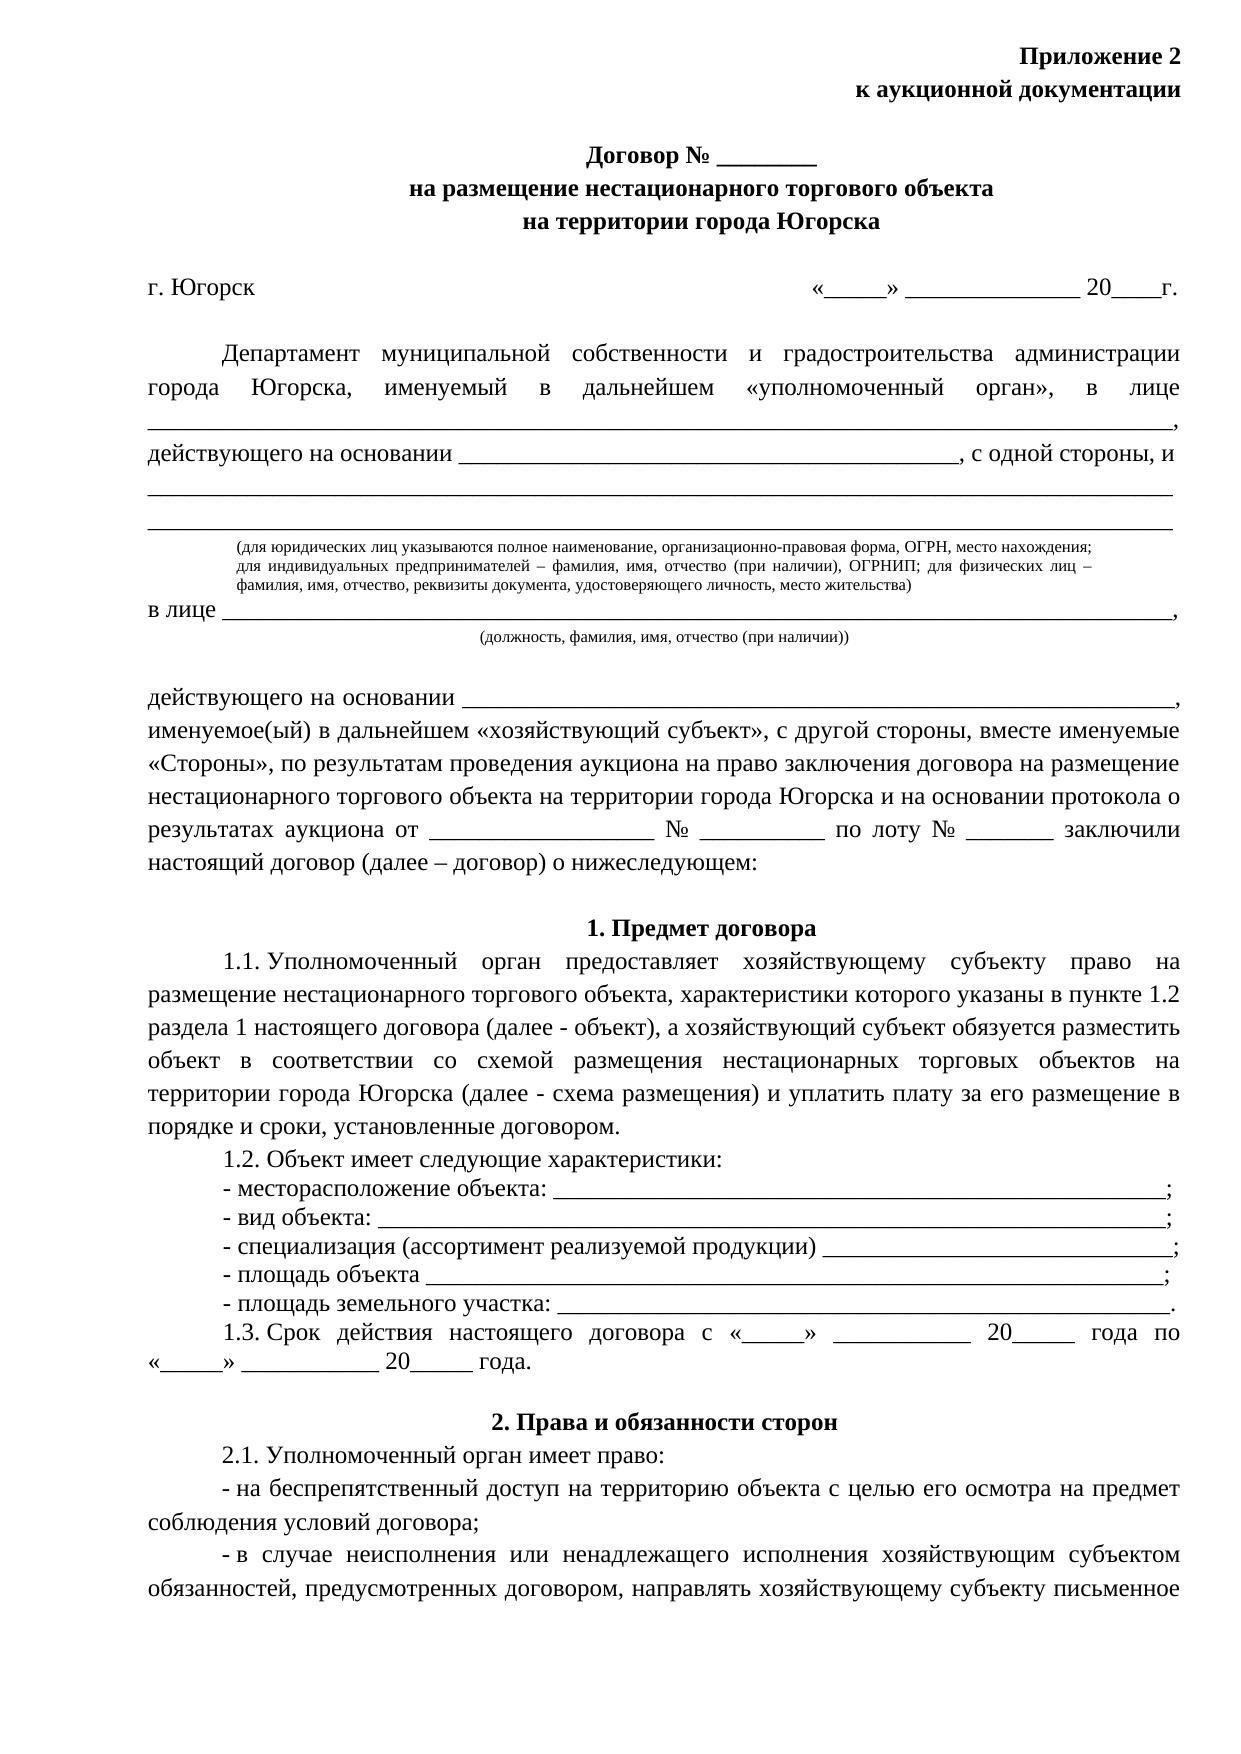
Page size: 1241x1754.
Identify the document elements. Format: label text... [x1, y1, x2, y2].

text - месторасположение объекта: _________________________________________________; [148, 1173, 1181, 1202]
text на размещение нестационарного торгового объекта [148, 173, 1181, 202]
text (для юридических лиц указываются полное наименование, организационно-правовая форма, ОГРН, место нахождения; для индивидуальных предпринимателей – фамилия, имя, отчество (при наличии), ОГРНИП; для физических лиц – фамилия, имя, отчество, реквизиты документа, удостоверяющего личность, место жительства) [236, 537, 1093, 594]
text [148, 1539, 1181, 1601]
text г. Югорск «_____» ______________ 20____г. [148, 272, 1181, 301]
text Договор № ________ [148, 140, 1181, 169]
text 2.1. Уполномоченный орган имеет право: [148, 1441, 1181, 1469]
text 2. Права и обязанности сторон [148, 1407, 1181, 1436]
text на территории города Югорска [148, 206, 1181, 235]
text ____________________________________________________________________________________________________________________________________________________________________ [148, 471, 1181, 532]
text - на беспрепятственный доступ на территорию объекта с целью его осмотра на предмет соблюдения условий договора; [148, 1473, 1181, 1535]
text в лице ____________________________________________________________________________, [148, 594, 1181, 623]
text - площадь объекта ___________________________________________________________; [148, 1259, 1181, 1288]
text к аукционной документации [148, 74, 1181, 103]
text Департамент муниципальной собственности и градостроительства администрации города Югорска, именуемый в дальнейшем «уполномоченный орган», в лице __________________________________________________________________________________, действующего на основании ________________________________________, с одной стороны, и [148, 338, 1181, 466]
text Приложение 2 [148, 41, 1181, 70]
text 1.1. Уполномоченный орган предоставляет хозяйствующему субъекту право на размещение нестационарного торгового объекта, характеристики которого указаны в пункте 1.2 раздела 1 настоящего договора (далее - объект), а хозяйствующий субъект обязуется разместить объект в соответствии со схемой размещения нестационарных торговых объектов на территории города Югорска (далее - схема размещения) и уплатить плату за его размещение в порядке и сроки, установленные договором. [148, 946, 1181, 1140]
text - вид объекта: _______________________________________________________________; [148, 1202, 1181, 1231]
text (должность, фамилия, имя, отчество (при наличии)) [148, 627, 1181, 646]
text 1.2. Объект имеет следующие характеристики: [148, 1144, 1181, 1173]
text - специализация (ассортимент реализуемой продукции) ____________________________; [148, 1231, 1181, 1259]
text действующего на основании _________________________________________________________, именуемое(ый) в дальнейшем «хозяйствующий субъект», с другой стороны, вместе именуемые «Стороны», по результатам проведения аукциона на право заключения договора на размещение нестационарного торгового объекта на территории города Югорска и на основании протокола о результатах аукциона от __________________ № __________ по лоту № _______ заключили настоящий договор (далее – договор) о нижеследующем: [148, 682, 1181, 876]
text - площадь земельного участка: _________________________________________________. [148, 1288, 1181, 1317]
text 1.3. Срок действия настоящего договора с «_____» ___________ 20_____ года по «_____» ___________ 20_____ года. [148, 1317, 1181, 1374]
text 1. Предмет договора [148, 913, 1181, 942]
